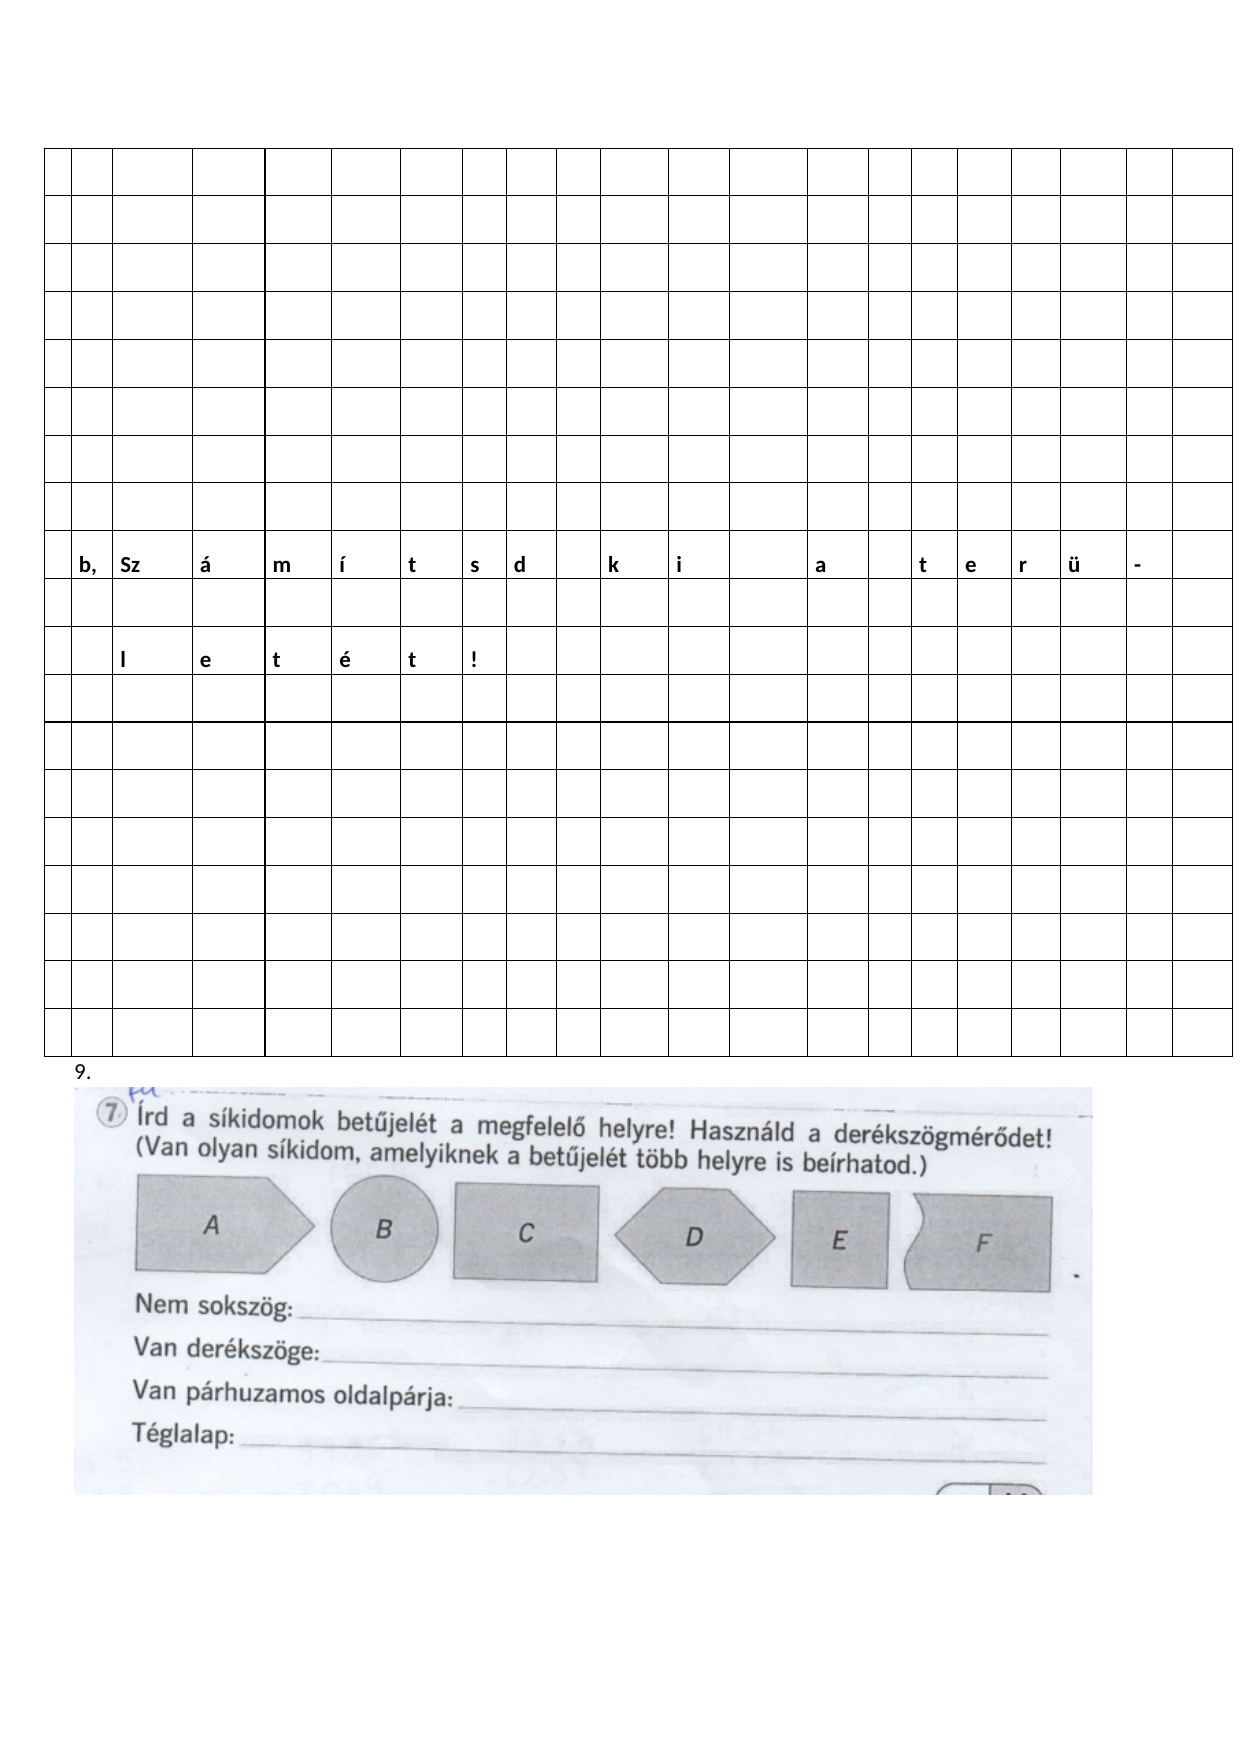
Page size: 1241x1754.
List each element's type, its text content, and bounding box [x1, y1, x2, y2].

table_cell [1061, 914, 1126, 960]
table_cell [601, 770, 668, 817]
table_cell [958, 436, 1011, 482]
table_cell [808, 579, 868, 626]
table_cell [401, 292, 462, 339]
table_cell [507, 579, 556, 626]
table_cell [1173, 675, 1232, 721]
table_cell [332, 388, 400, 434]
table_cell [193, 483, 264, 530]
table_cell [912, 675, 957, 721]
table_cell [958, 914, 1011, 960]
picture [73, 1087, 1093, 1495]
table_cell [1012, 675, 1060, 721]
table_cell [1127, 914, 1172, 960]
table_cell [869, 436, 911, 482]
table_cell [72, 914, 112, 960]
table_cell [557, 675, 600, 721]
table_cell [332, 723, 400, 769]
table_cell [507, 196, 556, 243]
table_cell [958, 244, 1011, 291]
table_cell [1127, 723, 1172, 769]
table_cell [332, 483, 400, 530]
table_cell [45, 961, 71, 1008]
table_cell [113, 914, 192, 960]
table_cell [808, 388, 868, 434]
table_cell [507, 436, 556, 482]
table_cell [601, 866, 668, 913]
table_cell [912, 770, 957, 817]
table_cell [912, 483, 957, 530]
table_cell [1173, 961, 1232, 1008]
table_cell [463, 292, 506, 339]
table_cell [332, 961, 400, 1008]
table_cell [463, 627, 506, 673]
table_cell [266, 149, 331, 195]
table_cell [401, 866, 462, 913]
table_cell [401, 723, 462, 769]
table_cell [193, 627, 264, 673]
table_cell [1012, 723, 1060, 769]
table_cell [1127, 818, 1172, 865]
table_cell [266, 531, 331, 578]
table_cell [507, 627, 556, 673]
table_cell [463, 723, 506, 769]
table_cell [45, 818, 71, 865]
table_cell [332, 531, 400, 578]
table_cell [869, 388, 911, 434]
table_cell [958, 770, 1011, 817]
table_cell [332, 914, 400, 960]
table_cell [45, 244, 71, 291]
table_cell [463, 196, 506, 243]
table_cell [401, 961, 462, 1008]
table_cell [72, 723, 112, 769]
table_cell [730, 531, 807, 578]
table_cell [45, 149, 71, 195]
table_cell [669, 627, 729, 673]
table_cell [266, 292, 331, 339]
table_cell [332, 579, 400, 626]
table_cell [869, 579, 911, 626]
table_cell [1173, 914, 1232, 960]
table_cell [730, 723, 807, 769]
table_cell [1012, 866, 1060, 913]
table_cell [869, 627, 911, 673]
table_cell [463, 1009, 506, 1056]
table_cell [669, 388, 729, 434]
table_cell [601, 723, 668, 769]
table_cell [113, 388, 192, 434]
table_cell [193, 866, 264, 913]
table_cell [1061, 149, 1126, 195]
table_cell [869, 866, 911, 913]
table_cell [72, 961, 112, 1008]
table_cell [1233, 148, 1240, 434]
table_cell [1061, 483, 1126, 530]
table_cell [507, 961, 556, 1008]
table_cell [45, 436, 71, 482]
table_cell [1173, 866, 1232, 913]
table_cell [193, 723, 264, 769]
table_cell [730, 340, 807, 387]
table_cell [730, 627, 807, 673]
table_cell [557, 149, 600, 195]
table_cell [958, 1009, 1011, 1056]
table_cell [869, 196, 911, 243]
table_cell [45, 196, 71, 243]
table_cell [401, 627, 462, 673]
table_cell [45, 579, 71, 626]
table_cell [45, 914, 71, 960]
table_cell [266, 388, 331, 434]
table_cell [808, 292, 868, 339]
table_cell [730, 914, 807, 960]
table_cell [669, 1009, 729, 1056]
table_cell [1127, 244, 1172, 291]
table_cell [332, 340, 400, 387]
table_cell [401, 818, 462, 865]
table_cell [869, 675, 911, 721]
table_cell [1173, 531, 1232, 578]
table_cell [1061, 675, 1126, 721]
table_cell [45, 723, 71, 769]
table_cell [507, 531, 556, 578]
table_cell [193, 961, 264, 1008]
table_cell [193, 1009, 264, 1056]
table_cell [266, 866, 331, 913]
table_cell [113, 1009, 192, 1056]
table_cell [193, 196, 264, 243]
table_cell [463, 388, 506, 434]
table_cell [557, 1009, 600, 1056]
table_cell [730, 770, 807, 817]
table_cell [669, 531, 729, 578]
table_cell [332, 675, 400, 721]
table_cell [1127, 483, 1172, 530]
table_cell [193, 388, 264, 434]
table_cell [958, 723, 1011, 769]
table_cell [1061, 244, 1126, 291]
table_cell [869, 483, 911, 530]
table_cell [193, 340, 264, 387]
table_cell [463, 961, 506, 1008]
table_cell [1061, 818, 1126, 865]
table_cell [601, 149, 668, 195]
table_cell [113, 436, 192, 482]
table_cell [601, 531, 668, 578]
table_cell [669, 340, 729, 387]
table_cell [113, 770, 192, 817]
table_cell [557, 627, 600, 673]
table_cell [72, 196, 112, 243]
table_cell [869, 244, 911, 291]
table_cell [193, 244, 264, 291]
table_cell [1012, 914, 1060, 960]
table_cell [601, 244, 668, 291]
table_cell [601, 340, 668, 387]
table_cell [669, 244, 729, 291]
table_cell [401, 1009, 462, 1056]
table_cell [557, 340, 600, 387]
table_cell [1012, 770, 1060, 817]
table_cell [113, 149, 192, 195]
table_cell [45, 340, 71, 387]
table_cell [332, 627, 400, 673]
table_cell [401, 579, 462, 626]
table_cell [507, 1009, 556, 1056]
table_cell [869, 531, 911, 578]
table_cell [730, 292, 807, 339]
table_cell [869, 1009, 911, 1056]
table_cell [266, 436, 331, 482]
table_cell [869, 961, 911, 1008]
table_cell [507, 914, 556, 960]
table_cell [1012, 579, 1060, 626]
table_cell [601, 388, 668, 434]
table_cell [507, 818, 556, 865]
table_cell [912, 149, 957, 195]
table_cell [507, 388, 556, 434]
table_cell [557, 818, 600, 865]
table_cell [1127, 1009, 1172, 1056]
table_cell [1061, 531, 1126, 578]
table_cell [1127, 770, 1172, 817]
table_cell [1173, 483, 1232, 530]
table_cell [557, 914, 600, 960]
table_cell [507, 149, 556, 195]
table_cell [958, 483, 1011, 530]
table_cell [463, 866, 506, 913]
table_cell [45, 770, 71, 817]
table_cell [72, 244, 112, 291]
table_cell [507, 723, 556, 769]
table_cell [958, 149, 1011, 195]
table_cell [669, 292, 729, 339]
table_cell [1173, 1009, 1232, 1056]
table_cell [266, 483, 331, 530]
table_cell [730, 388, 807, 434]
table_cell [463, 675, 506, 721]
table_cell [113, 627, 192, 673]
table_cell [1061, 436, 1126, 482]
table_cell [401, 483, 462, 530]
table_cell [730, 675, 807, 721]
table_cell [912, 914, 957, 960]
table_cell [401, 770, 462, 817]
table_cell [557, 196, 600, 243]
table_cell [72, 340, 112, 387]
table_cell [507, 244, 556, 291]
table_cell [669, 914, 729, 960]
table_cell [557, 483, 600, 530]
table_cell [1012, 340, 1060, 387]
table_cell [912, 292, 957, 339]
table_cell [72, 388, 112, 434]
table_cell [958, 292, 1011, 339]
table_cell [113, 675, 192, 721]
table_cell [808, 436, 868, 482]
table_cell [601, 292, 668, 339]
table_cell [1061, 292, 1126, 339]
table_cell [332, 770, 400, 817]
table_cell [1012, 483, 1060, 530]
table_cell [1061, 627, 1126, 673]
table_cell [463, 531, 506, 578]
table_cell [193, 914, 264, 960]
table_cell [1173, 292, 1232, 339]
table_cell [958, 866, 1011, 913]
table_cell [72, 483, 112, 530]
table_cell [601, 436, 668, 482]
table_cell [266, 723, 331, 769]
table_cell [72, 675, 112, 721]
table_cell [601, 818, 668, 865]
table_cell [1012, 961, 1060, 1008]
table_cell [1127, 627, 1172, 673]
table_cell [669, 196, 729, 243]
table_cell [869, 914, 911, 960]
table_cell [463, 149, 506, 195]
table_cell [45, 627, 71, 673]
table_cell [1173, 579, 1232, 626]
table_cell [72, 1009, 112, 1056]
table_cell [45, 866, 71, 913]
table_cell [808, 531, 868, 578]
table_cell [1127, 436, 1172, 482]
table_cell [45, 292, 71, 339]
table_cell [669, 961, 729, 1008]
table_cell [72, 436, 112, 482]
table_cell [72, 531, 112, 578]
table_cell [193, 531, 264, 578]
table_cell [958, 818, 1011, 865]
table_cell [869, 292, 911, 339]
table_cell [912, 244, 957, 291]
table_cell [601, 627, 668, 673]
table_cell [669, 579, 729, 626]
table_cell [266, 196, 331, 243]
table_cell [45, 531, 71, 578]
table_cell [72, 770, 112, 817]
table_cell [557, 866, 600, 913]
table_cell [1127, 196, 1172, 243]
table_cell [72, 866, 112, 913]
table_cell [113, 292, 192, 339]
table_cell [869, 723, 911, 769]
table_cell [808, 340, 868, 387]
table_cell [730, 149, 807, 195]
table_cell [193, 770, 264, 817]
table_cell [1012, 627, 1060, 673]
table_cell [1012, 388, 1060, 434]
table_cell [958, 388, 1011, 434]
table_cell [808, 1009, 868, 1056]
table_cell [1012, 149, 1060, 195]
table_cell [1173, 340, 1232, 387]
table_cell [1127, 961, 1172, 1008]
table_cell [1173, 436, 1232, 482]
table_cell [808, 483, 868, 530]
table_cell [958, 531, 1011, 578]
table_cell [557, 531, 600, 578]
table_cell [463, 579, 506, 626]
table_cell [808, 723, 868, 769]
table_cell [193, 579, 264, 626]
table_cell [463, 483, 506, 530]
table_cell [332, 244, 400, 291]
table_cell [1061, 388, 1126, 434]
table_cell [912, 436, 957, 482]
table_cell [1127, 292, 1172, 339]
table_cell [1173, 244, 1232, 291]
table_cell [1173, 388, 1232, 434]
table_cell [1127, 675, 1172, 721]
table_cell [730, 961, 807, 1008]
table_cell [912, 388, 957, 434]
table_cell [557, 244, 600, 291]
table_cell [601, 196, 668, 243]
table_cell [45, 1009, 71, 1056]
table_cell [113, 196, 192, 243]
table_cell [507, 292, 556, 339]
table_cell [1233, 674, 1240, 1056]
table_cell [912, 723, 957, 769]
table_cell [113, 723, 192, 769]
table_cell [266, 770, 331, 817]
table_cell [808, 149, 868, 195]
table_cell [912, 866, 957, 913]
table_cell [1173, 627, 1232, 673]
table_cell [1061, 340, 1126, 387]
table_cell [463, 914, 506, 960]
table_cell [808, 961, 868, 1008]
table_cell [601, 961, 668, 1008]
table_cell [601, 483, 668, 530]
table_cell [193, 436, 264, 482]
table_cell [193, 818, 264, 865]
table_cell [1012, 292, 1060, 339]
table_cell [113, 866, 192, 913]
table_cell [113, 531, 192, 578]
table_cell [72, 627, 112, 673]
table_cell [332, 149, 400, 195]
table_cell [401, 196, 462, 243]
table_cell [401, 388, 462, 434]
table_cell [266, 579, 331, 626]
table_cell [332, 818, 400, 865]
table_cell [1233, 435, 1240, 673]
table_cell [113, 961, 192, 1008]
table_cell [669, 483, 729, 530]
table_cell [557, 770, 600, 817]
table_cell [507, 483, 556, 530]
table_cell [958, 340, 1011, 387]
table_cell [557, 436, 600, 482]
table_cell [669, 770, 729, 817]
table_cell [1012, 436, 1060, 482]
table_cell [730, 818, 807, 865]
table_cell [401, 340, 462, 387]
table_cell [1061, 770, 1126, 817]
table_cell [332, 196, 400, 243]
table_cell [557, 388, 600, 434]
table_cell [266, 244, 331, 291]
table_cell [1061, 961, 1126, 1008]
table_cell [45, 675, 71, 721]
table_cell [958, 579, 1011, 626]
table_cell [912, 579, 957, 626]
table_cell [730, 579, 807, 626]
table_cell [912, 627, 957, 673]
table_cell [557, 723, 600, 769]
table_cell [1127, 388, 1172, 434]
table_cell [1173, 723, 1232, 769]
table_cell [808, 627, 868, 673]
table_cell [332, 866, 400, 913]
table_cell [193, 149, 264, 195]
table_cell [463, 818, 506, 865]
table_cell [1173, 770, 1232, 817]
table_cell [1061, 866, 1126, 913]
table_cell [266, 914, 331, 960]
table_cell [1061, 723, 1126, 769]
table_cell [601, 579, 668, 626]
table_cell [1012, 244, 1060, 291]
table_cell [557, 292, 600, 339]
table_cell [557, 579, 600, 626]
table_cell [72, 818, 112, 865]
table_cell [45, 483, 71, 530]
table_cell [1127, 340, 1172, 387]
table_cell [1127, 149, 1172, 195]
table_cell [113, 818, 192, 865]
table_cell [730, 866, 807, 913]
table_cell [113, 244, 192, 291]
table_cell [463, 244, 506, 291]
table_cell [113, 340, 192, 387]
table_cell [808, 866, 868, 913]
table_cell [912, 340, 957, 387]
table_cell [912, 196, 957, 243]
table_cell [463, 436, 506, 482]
text 9. [74, 1057, 1093, 1087]
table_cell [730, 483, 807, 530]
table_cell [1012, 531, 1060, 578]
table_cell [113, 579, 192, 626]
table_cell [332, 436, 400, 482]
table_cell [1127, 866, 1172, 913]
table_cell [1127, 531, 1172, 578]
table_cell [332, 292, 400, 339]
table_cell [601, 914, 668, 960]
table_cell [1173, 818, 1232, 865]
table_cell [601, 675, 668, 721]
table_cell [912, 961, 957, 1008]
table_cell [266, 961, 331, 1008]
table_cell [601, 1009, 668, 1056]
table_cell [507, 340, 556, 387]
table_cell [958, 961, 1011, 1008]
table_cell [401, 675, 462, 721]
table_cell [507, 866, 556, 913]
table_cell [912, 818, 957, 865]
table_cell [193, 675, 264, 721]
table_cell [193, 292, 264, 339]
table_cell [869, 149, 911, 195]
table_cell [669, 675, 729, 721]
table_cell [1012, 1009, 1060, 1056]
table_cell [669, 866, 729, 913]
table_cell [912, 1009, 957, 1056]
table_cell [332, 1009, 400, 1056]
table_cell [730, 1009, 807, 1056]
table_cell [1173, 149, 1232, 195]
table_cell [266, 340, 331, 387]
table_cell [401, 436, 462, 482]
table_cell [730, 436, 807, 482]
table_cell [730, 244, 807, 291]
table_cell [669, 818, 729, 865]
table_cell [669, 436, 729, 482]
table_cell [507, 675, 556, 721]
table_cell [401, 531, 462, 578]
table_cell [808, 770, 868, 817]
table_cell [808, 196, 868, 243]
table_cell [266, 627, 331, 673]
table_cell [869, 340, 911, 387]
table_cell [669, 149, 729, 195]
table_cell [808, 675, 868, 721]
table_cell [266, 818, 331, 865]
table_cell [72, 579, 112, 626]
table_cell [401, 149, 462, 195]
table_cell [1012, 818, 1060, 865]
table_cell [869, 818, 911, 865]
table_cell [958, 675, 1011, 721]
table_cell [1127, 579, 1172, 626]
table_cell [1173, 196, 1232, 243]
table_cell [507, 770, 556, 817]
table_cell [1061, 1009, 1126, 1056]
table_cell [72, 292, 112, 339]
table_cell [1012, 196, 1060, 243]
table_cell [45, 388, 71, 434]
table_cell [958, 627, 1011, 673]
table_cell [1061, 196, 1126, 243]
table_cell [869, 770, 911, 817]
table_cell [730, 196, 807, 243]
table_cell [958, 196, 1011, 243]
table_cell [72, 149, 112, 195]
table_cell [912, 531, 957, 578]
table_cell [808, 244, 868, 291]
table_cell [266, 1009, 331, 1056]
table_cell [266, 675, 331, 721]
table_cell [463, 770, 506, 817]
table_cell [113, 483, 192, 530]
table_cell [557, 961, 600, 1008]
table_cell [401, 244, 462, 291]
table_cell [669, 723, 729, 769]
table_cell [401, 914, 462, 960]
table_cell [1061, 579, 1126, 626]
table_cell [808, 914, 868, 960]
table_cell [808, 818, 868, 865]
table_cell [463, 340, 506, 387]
